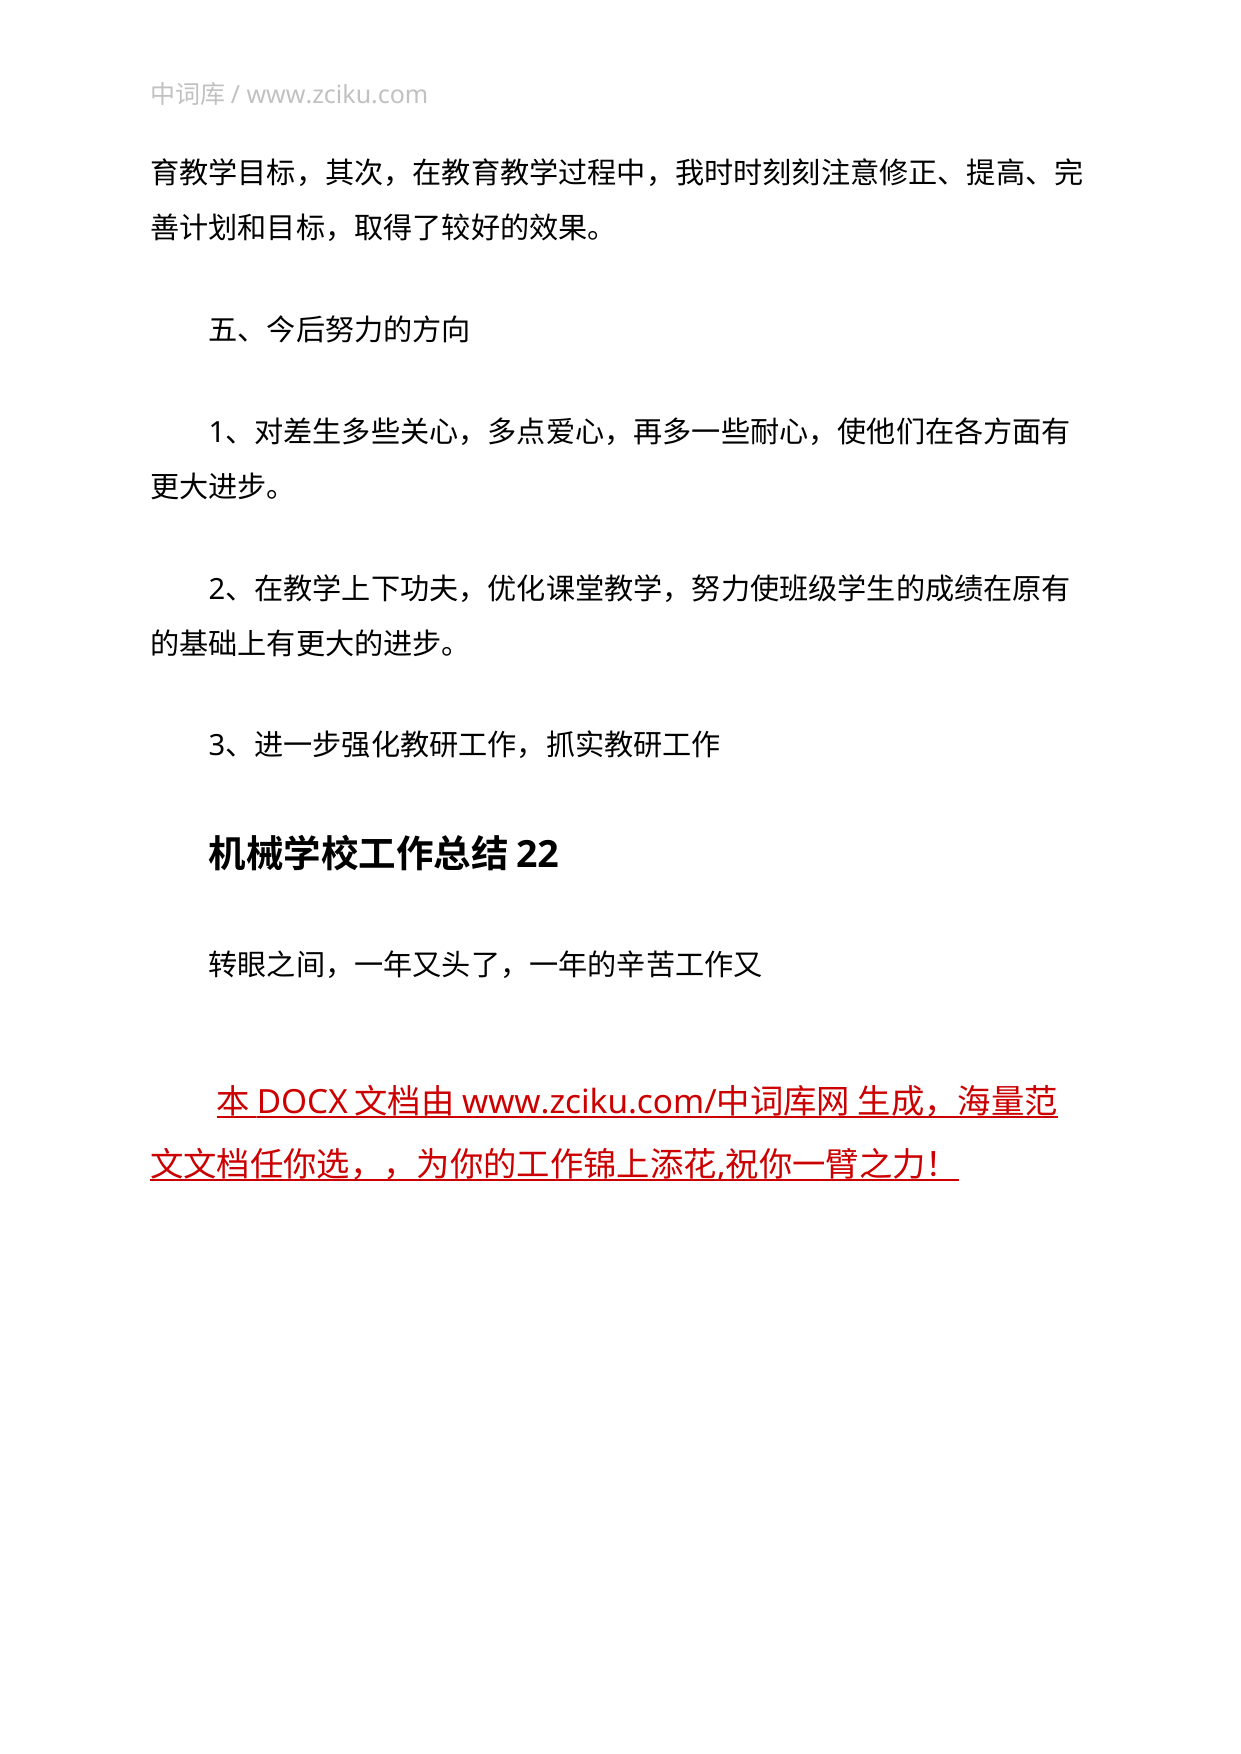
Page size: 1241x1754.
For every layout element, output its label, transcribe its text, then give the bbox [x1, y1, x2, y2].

text 五、今后努力的方向 [150, 307, 1090, 349]
text 1、对差生多些关心，多点爱心，再多一些耐心，使他们在各方面有更大进步。 [150, 408, 1090, 506]
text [150, 150, 1090, 247]
text 转眼之间，一年又头了，一年的辛苦工作又 [150, 942, 1090, 984]
text 本DOCX文档由 www.zciku.com/中词库网 生成，海量范文文档任你选，，为你的工作锦上添花,祝你一臂之力！ [150, 1074, 1090, 1186]
text 3、进一步强化教研工作，抓实教研工作 [150, 722, 1090, 764]
text 机械学校工作总结22 [150, 824, 1090, 878]
text 2、在教学上下功夫，优化课堂教学，努力使班级学生的成绩在原有的基础上有更大的进步。 [150, 565, 1090, 662]
